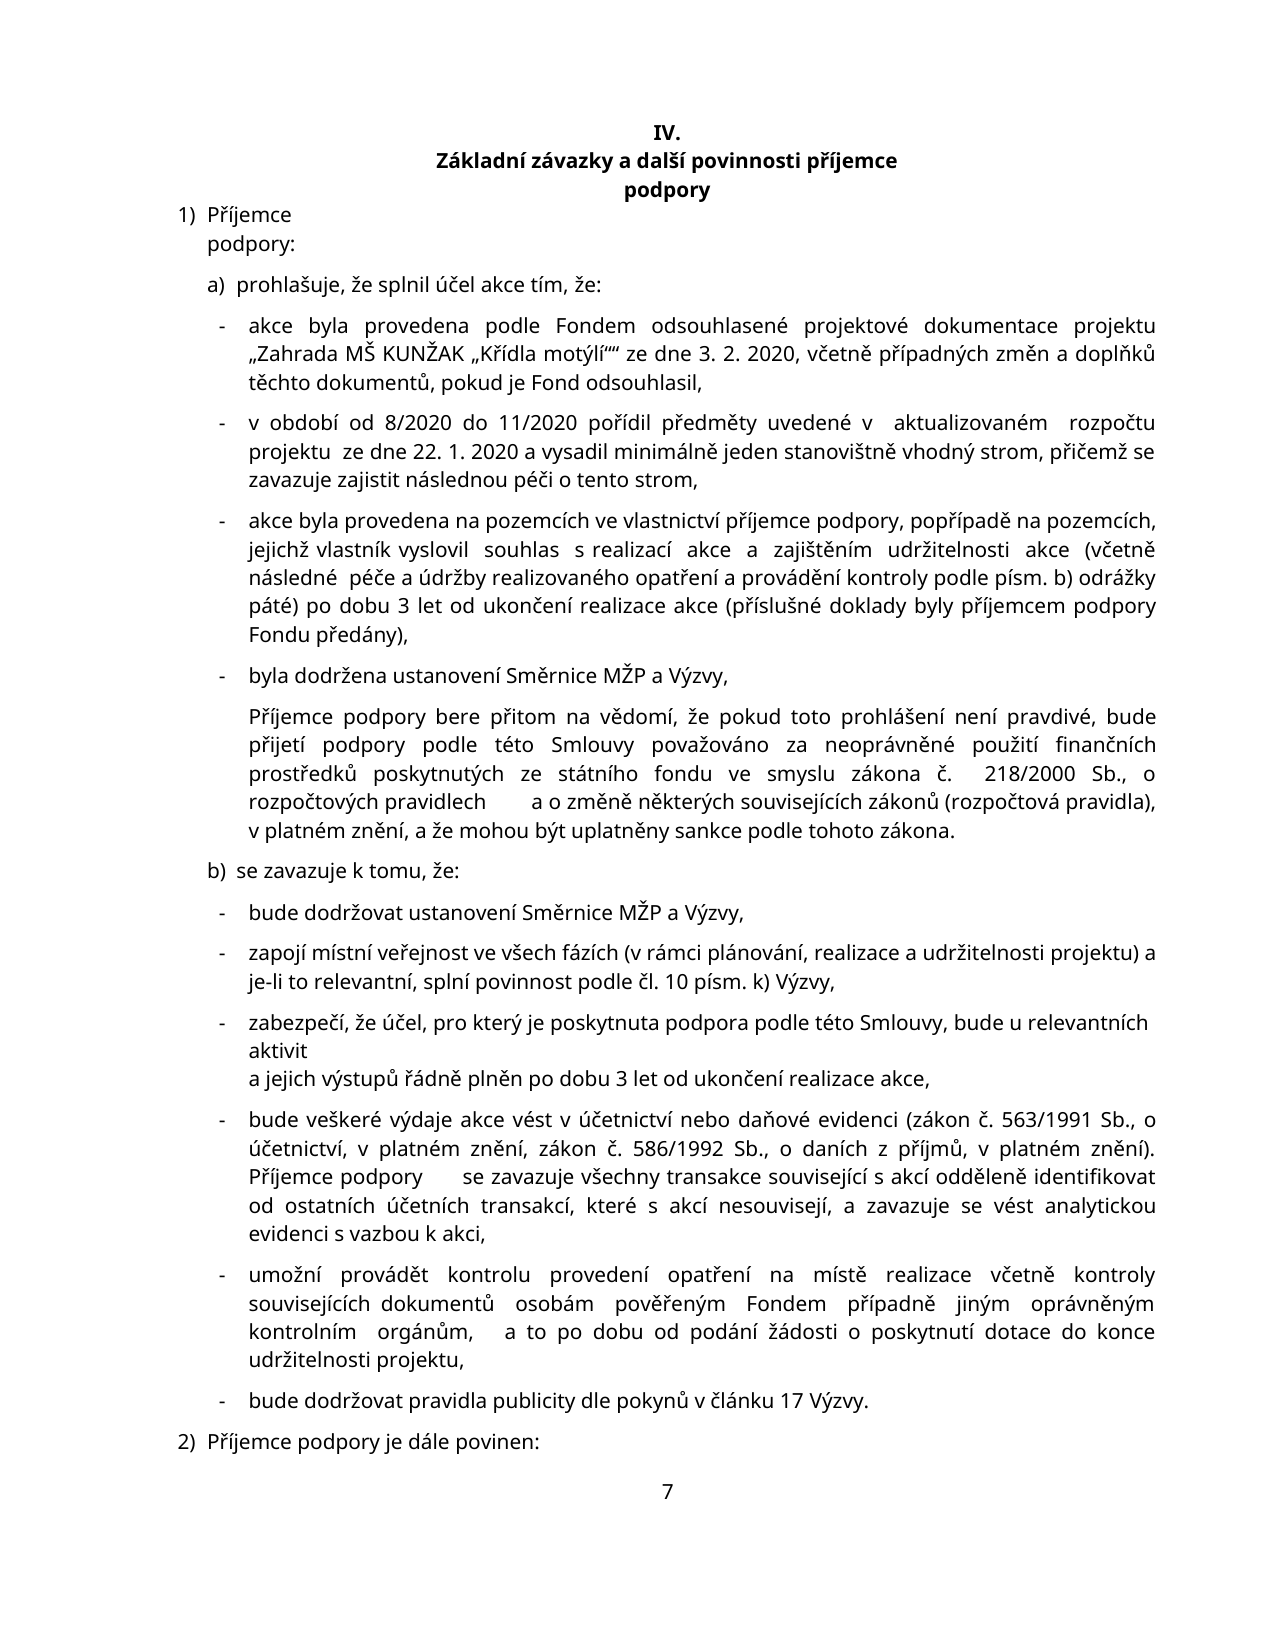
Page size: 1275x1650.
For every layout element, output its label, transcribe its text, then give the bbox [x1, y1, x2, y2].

list zapojí místní veřejnost ve všech fázích (v rámci plánování, realizace a udržitelnosti projektu) a je-li to relevantní, splní povinnost podle čl. 10 písm. k) Výzvy, [218, 938, 1157, 995]
list bude dodržovat ustanovení Směrnice MŽP a Výzvy, [218, 898, 1169, 926]
text a jejich výstupů řádně plněn po dobu 3 let od ukončení realizace akce, [248, 1064, 1169, 1093]
text IV. [403, 118, 931, 146]
list se zavazuje k tomu, že: [207, 857, 1169, 885]
list umožní provádět kontrolu provedení opatření na místě realizace včetně kontroly souvisejících dokumentů osobám pověřeným Fondem případně jiným oprávněným kontrolním orgánům, a to po dobu od podání žádosti o poskytnutí dotace do konce udržitelnosti projektu, [218, 1260, 1156, 1374]
list Příjemce podpory je dále povinen: [177, 1427, 1169, 1456]
list bude veškeré výdaje akce vést v účetnictví nebo daňové evidenci (zákon č. 563/1991 Sb., o účetnictví, v platném znění, zákon č. 586/1992 Sb., o daních z příjmů, v platném znění). Příjemce podpory se zavazuje všechny transakce související s akcí odděleně identifikovat od ostatních účetních transakcí, které s akcí nesouvisejí, a zavazuje se vést analytickou evidenci s vazbou k akci, [218, 1106, 1157, 1248]
list v období od 8/2020 do 11/2020 pořídil předměty uvedené v aktualizovaném rozpočtu projektu ze dne 22. 1. 2020 a vysadil minimálně jeden stanovištně vhodný strom, přičemž se zavazuje zajistit následnou péči o tento strom, [218, 408, 1157, 494]
list zabezpečí, že účel, pro který je poskytnuta podpora podle této Smlouvy, bude u relevantních aktivit [218, 1008, 1169, 1064]
list bude dodržovat pravidla publicity dle pokynů v článku 17 Výzvy. [218, 1386, 1169, 1415]
list akce byla provedena na pozemcích ve vlastnictví příjemce podpory, popřípadě na pozemcích, jejichž vlastník vyslovil souhlas s realizací akce a zajištěním udržitelnosti akce (včetně následné péče a údržby realizovaného opatření a provádění kontroly podle písm. b) odrážky páté) po dobu 3 let od ukončení realizace akce (příslušné doklady byly příjemcem podpory Fondu předány), [218, 506, 1157, 648]
list Příjemce podpory: [177, 201, 373, 257]
list akce byla provedena podle Fondem odsouhlasené projektové dokumentace projektu „Zahrada MŠ KUNŽAK „Křídla motýlí““ ze dne 3. 2. 2020, včetně případných změn a doplňků těchto dokumentů, pokud je Fond odsouhlasil, [218, 311, 1157, 396]
list prohlašuje, že splnil účel akce tím, že: [207, 270, 1169, 298]
text Příjemce podpory bere přitom na vědomí, že pokud toto prohlášení není pravdivé, bude přijetí podpory podle této Smlouvy považováno za neoprávněné použití finančních prostředků poskytnutých ze státního fondu ve smyslu zákona č. 218/2000 Sb., o rozpočtových pravidlech a o změně některých souvisejících zákonů (rozpočtová pravidla), v platném znění, a že mohou být uplatněny sankce podle tohoto zákona. [248, 702, 1157, 844]
subtitle Základní závazky a další povinnosti příjemce podpory [403, 146, 931, 203]
list byla dodržena ustanovení Směrnice MŽP a Výzvy, [218, 661, 1169, 689]
